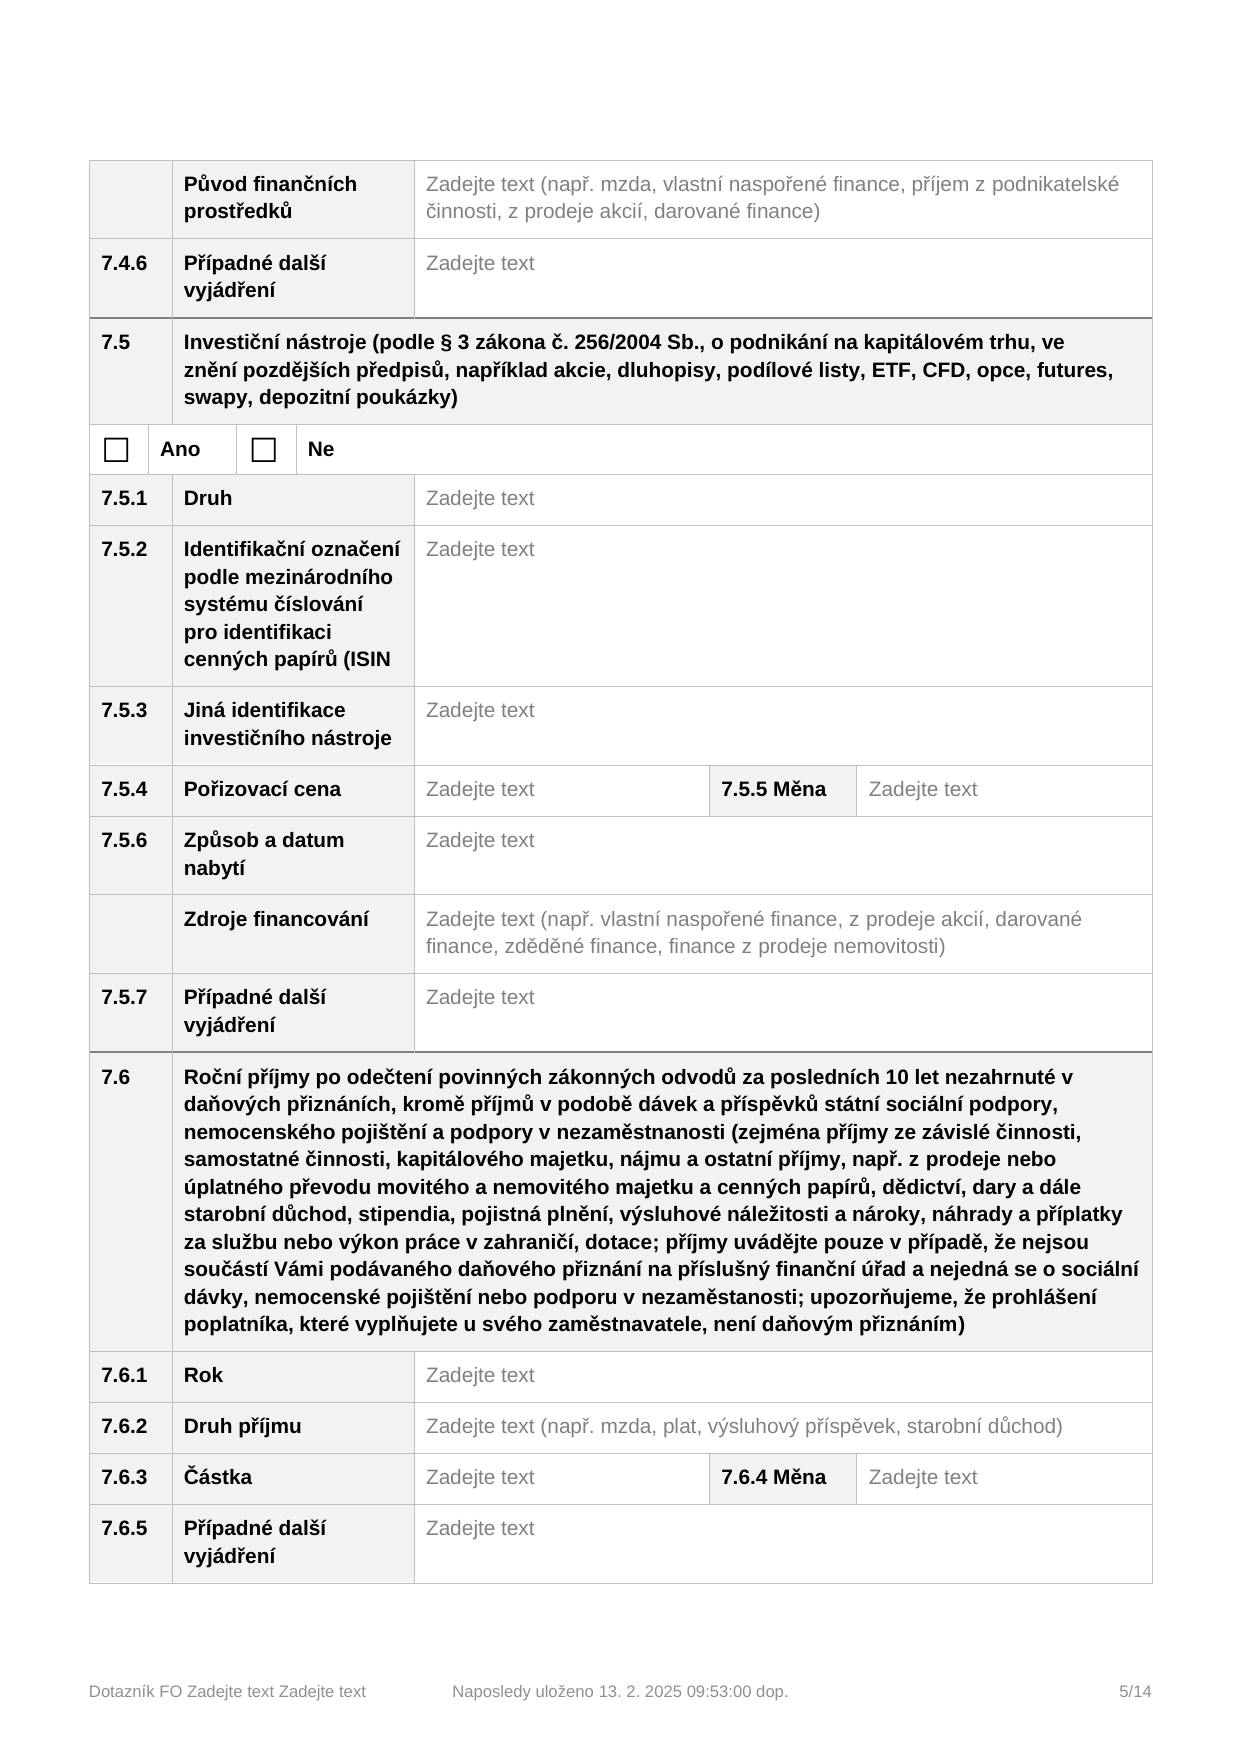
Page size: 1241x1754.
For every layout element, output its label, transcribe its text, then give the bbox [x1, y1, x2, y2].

table_cell [237, 425, 296, 474]
table_cell 7.5 [90, 319, 172, 424]
table_cell Ne [297, 425, 1152, 474]
table_cell 7.6 [90, 1053, 172, 1351]
table_cell [90, 425, 148, 474]
table_cell Roční příjmy po odečtení povinných zákonných odvodů za posledních 10 let nezahrnuté v daňových přiznáních, kromě příjmů v podobě dávek a příspěvků státní sociální podpory, nemocenského pojištění a podpory v nezaměstnanosti (zejména příjmy ze závislé činnosti, samostatné činnosti, kapitálového majetku, nájmu a ostatní příjmy, např. z prodeje nebo úplatného převodu movitého a nemovitého majetku a cenných papírů, dědictví, dary a dále starobní důchod, stipendia, pojistná plnění, výsluhové náležitosti a nároky, náhrady a příplatky za službu nebo výkon práce v zahraničí, dotace; příjmy uvádějte pouze v případě, že nejsou součástí Vámi podávaného daňového přiznání na příslušný finanční úřad a nejedná se o sociální dávky, nemocenské pojištění nebo podporu v nezaměstanosti; upozorňujeme, že prohlášení poplatníka, které vyplňujete u svého zaměstnavatele, není daňovým přiznáním) [173, 1053, 1152, 1351]
table_cell Investiční nástroje (podle § 3 zákona č. 256/2004 Sb., o podnikání na kapitálovém trhu, ve znění pozdějších předpisů, například akcie, dluhopisy, podílové listy, ETF, CFD, opce, futures, swapy, depozitní poukázky) [173, 319, 1152, 424]
table_cell Ano [149, 425, 236, 474]
